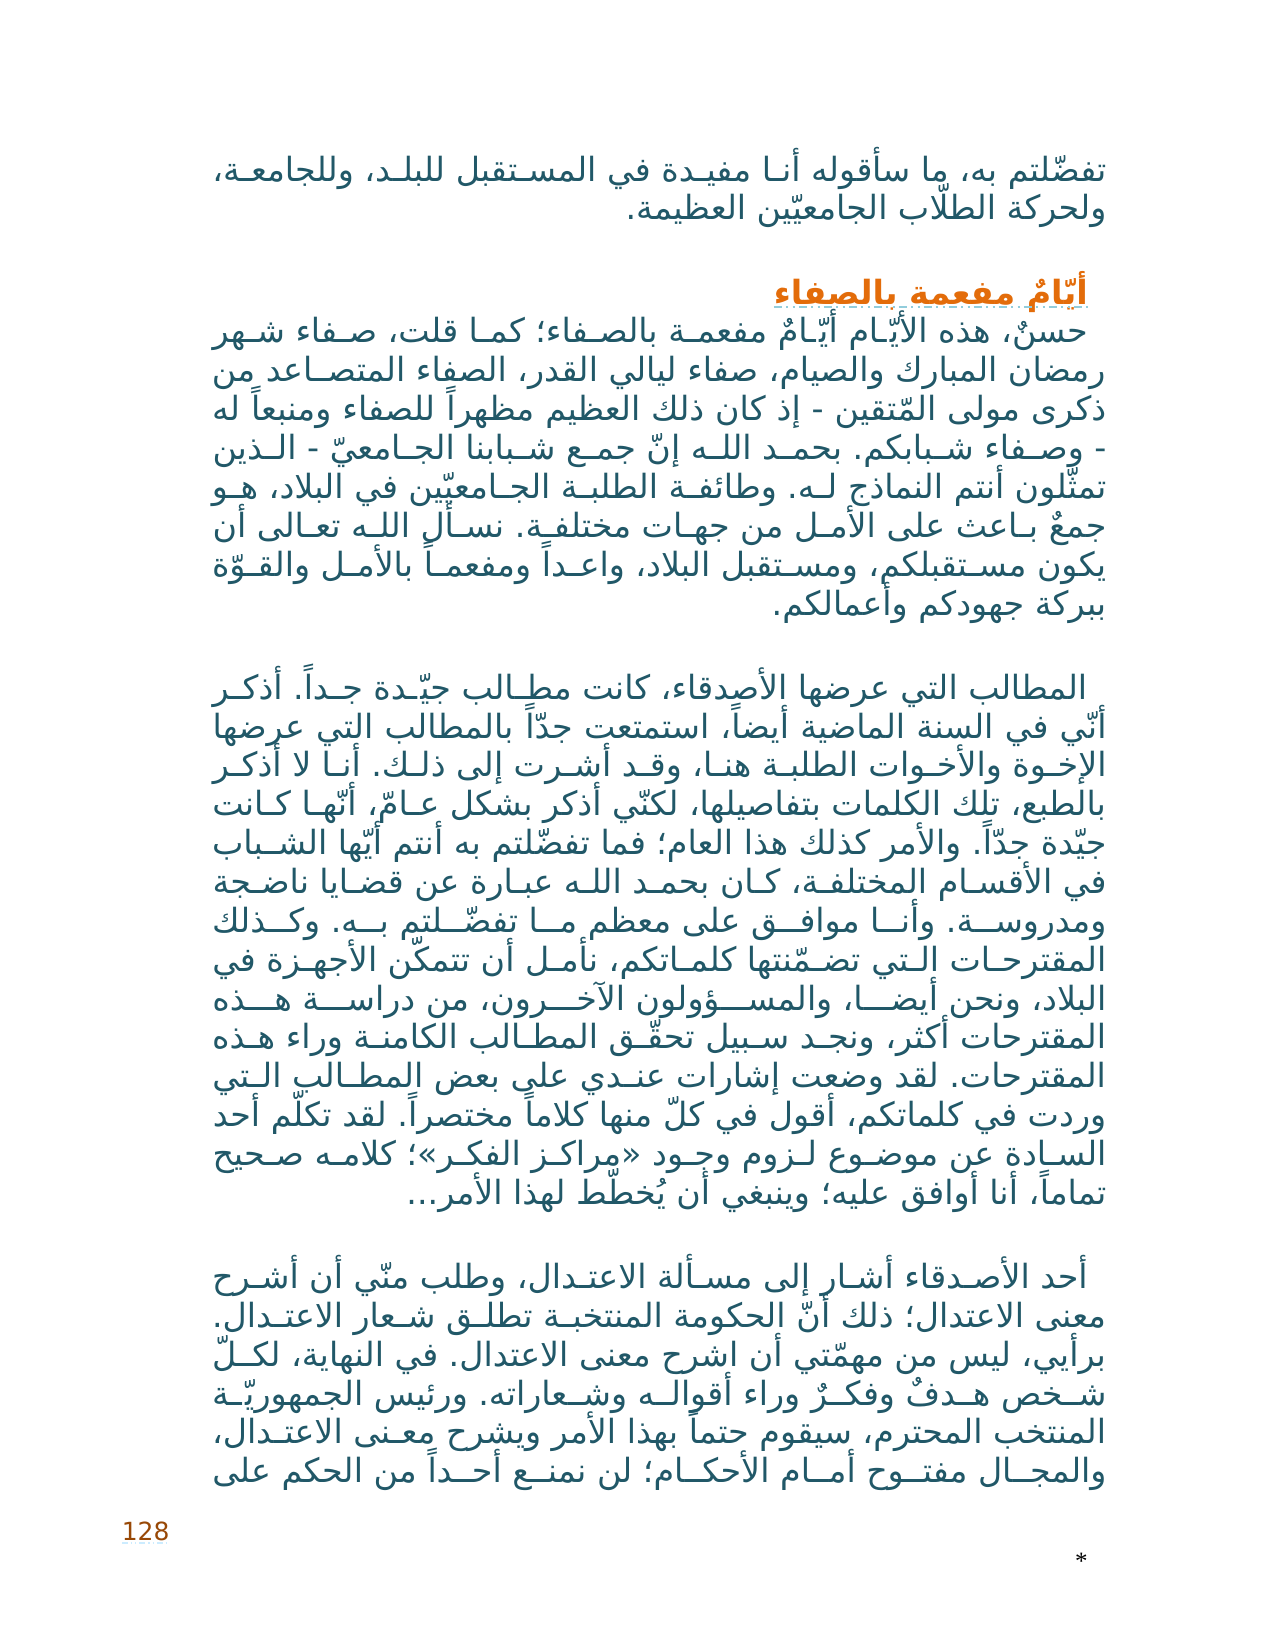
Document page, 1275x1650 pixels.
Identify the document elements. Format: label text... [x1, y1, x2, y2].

text أيّامٌ مفعمة بالصفاء [212, 273, 1106, 312]
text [212, 150, 1106, 228]
text حسنٌ، هذه الأيّام أيّامٌ مفعمة بالصفاء؛ كما قلت، صفاء شهر رمضان المبارك والصيام، صفاء ليالي القدر، الصفاء المتصاعد من ذكرى مولى المّتقين - إذ كان ذلك العظيم مظهراً للصفاء ومنبعاً له - وصفاء شبابكم. بحمد الله إنّ جمع شبابنا الجامعيّ - الذين تمثّلون أنتم النماذج له. وطائفة الطلبة الجامعيّين في البلاد، هو جمعٌ باعث على الأمل من جهات مختلفة. نسأل الله تعالى أن يكون مستقبلكم، ومستقبل البلاد، واعداً ومفعماً بالأمل والقوّة ببركة جهودكم وأعمالكم. [212, 312, 1106, 623]
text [212, 1258, 1106, 1491]
text المطالب التي عرضها الأصدقاء، كانت مطالب جيّدة جداً. أذكر أنّي في السنة الماضية أيضاً، استمتعت جدّاً بالمطالب التي عرضها الإخوة والأخوات الطلبة هنا، وقد أشرت إلى ذلك. أنا لا أذكر بالطبع، تلك الكلمات بتفاصيلها، لكنّي أذكر بشكل عامّ، أنّها كانت جيّدة جدّاً. والأمر كذلك هذا العام؛ فما تفضّلتم به أنتم أيّها الشباب في الأقسام المختلفة، كان بحمد الله عبارة عن قضايا ناضجة ومدروسة. وأنا موافق على معظم ما تفضّلتم به. وكذلك المقترحات التي تضمّنتها كلماتكم، نأمل أن تتمكّن الأجهزة في البلاد، ونحن أيضا، والمسؤولون الآخرون، من دراسة هذه المقترحات أكثر، ونجد سبيل تحقّق المطالب الكامنة وراء هذه المقترحات. لقد وضعت إشارات عندي على بعض المطالب التي وردت في كلماتكم، أقول في كلّ منها كلاماً مختصراً. لقد تكلّم أحد السادة عن موضوع لزوم وجود «مراكز الفكر»؛ كلامه صحيح تماماً، أنا أوافق عليه؛ وينبغي أن يُخطّط لهذا الأمر... [212, 668, 1106, 1212]
